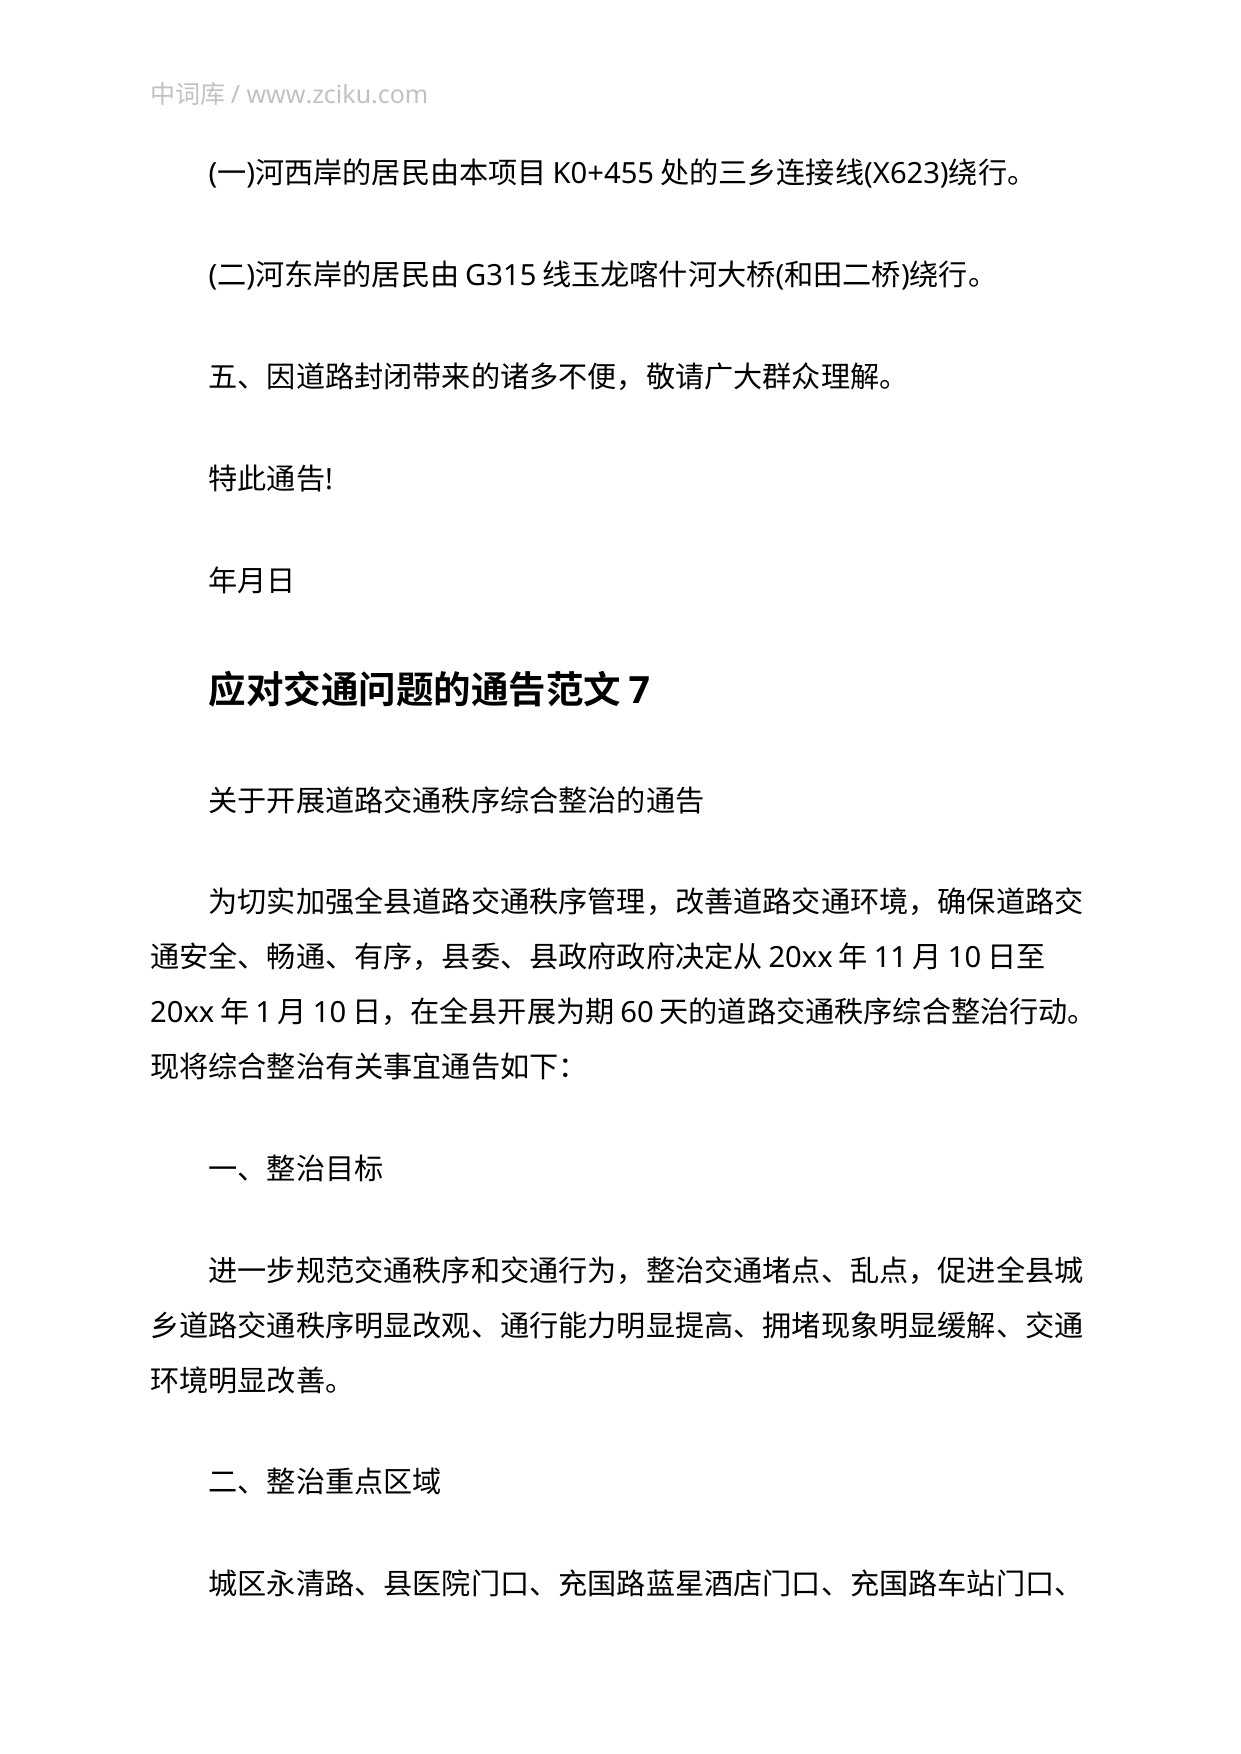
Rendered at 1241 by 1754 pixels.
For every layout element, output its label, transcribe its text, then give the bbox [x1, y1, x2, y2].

text 进一步规范交通秩序和交通行为，整治交通堵点、乱点，促进全县城乡道路交通秩序明显改观、通行能力明显提高、拥堵现象明显缓解、交通环境明显改善。 [150, 1247, 1090, 1399]
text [150, 1561, 1090, 1603]
text 二、整治重点区域 [150, 1459, 1090, 1501]
text 应对交通问题的通告范文7 [150, 659, 1090, 714]
text 年月日 [150, 558, 1090, 600]
text 特此通告! [150, 456, 1090, 498]
text 一、整治目标 [150, 1146, 1090, 1188]
text 五、因道路封闭带来的诸多不便，敬请广大群众理解。 [150, 354, 1090, 396]
text 关于开展道路交通秩序综合整治的通告 [150, 777, 1090, 819]
text (一)河西岸的居民由本项目K0+455处的三乡连接线(X623)绕行。 [150, 150, 1090, 192]
text 为切实加强全县道路交通秩序管理，改善道路交通环境，确保道路交通安全、畅通、有序，县委、县政府政府决定从20xx年11月10日至20xx年1月10日，在全县开展为期60天的道路交通秩序综合整治行动。现将综合整治有关事宜通告如下： [150, 879, 1090, 1086]
text (二)河东岸的居民由G315线玉龙喀什河大桥(和田二桥)绕行。 [150, 252, 1090, 294]
